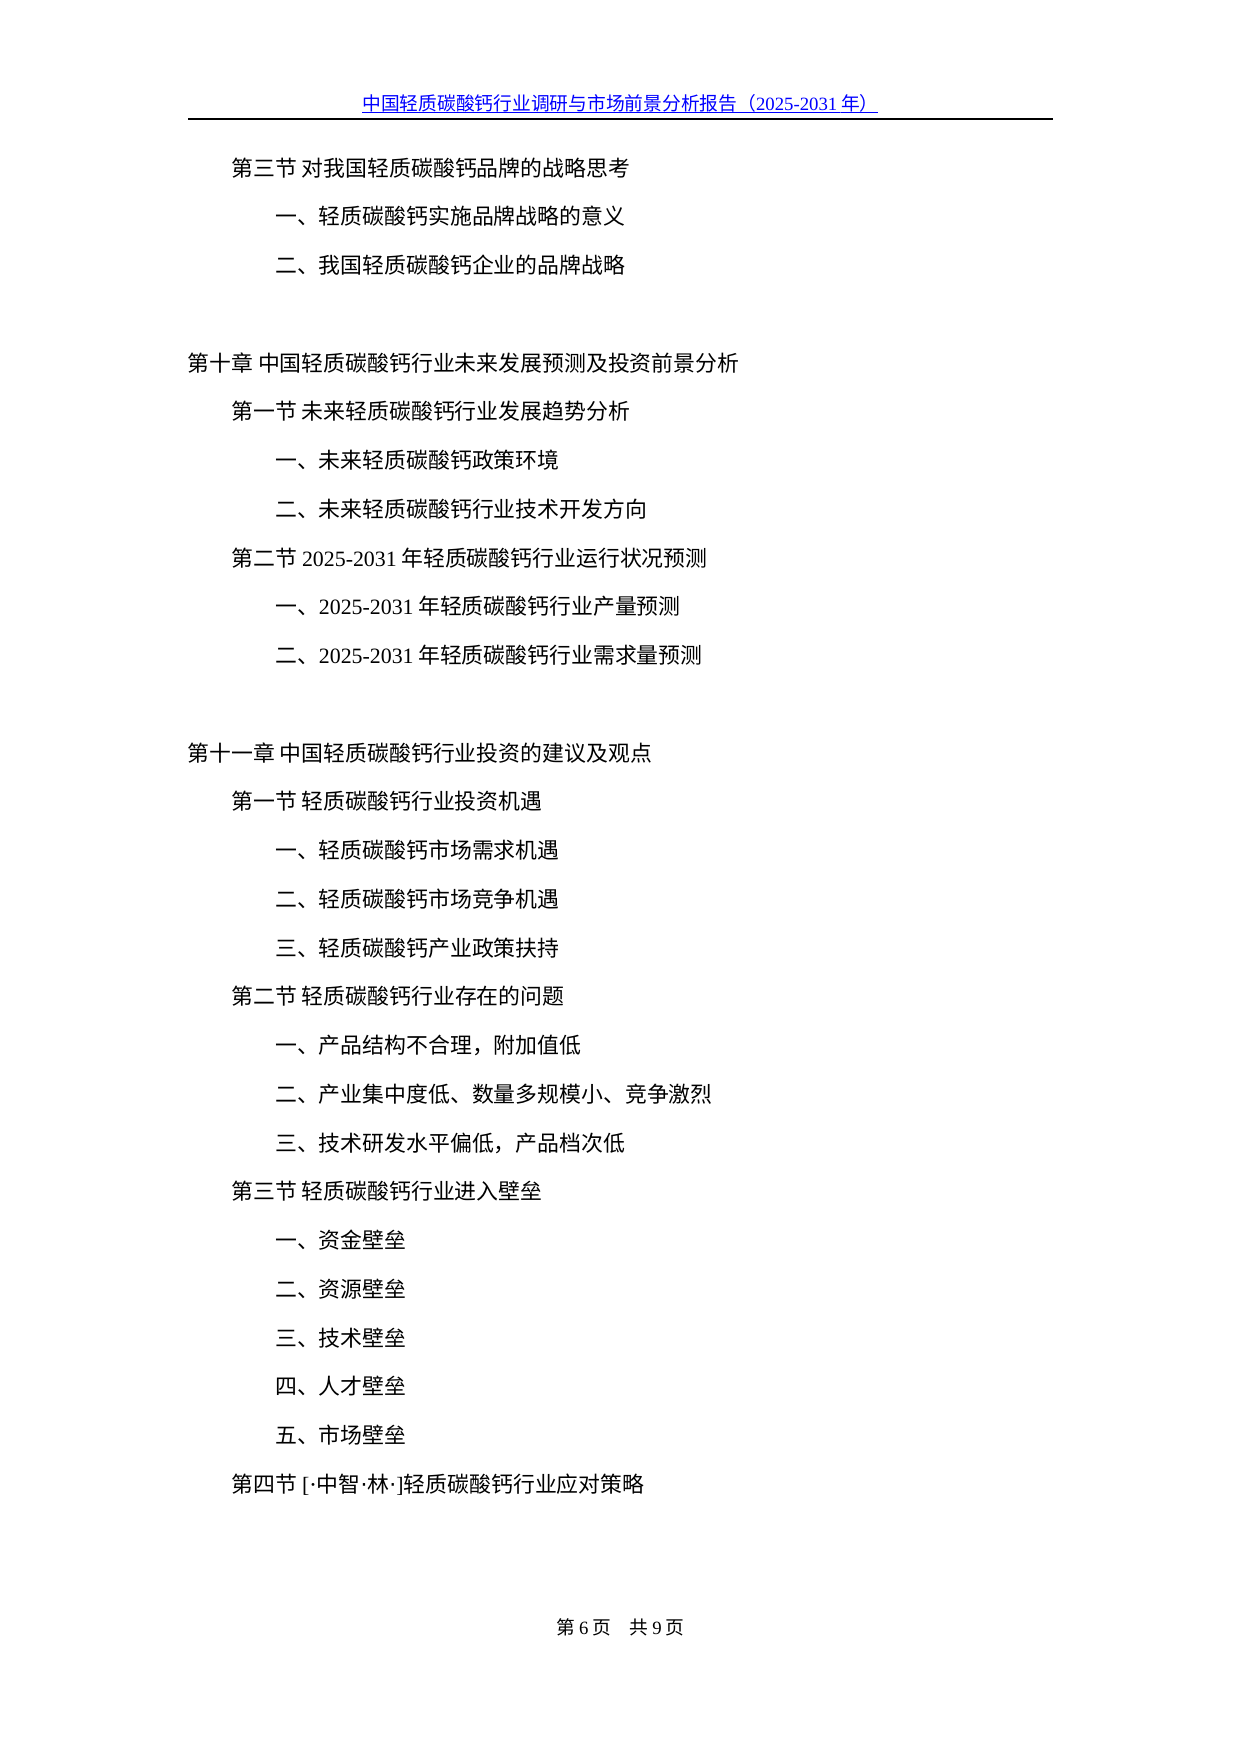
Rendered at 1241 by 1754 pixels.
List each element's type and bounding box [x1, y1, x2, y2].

text [187, 150, 1053, 1499]
